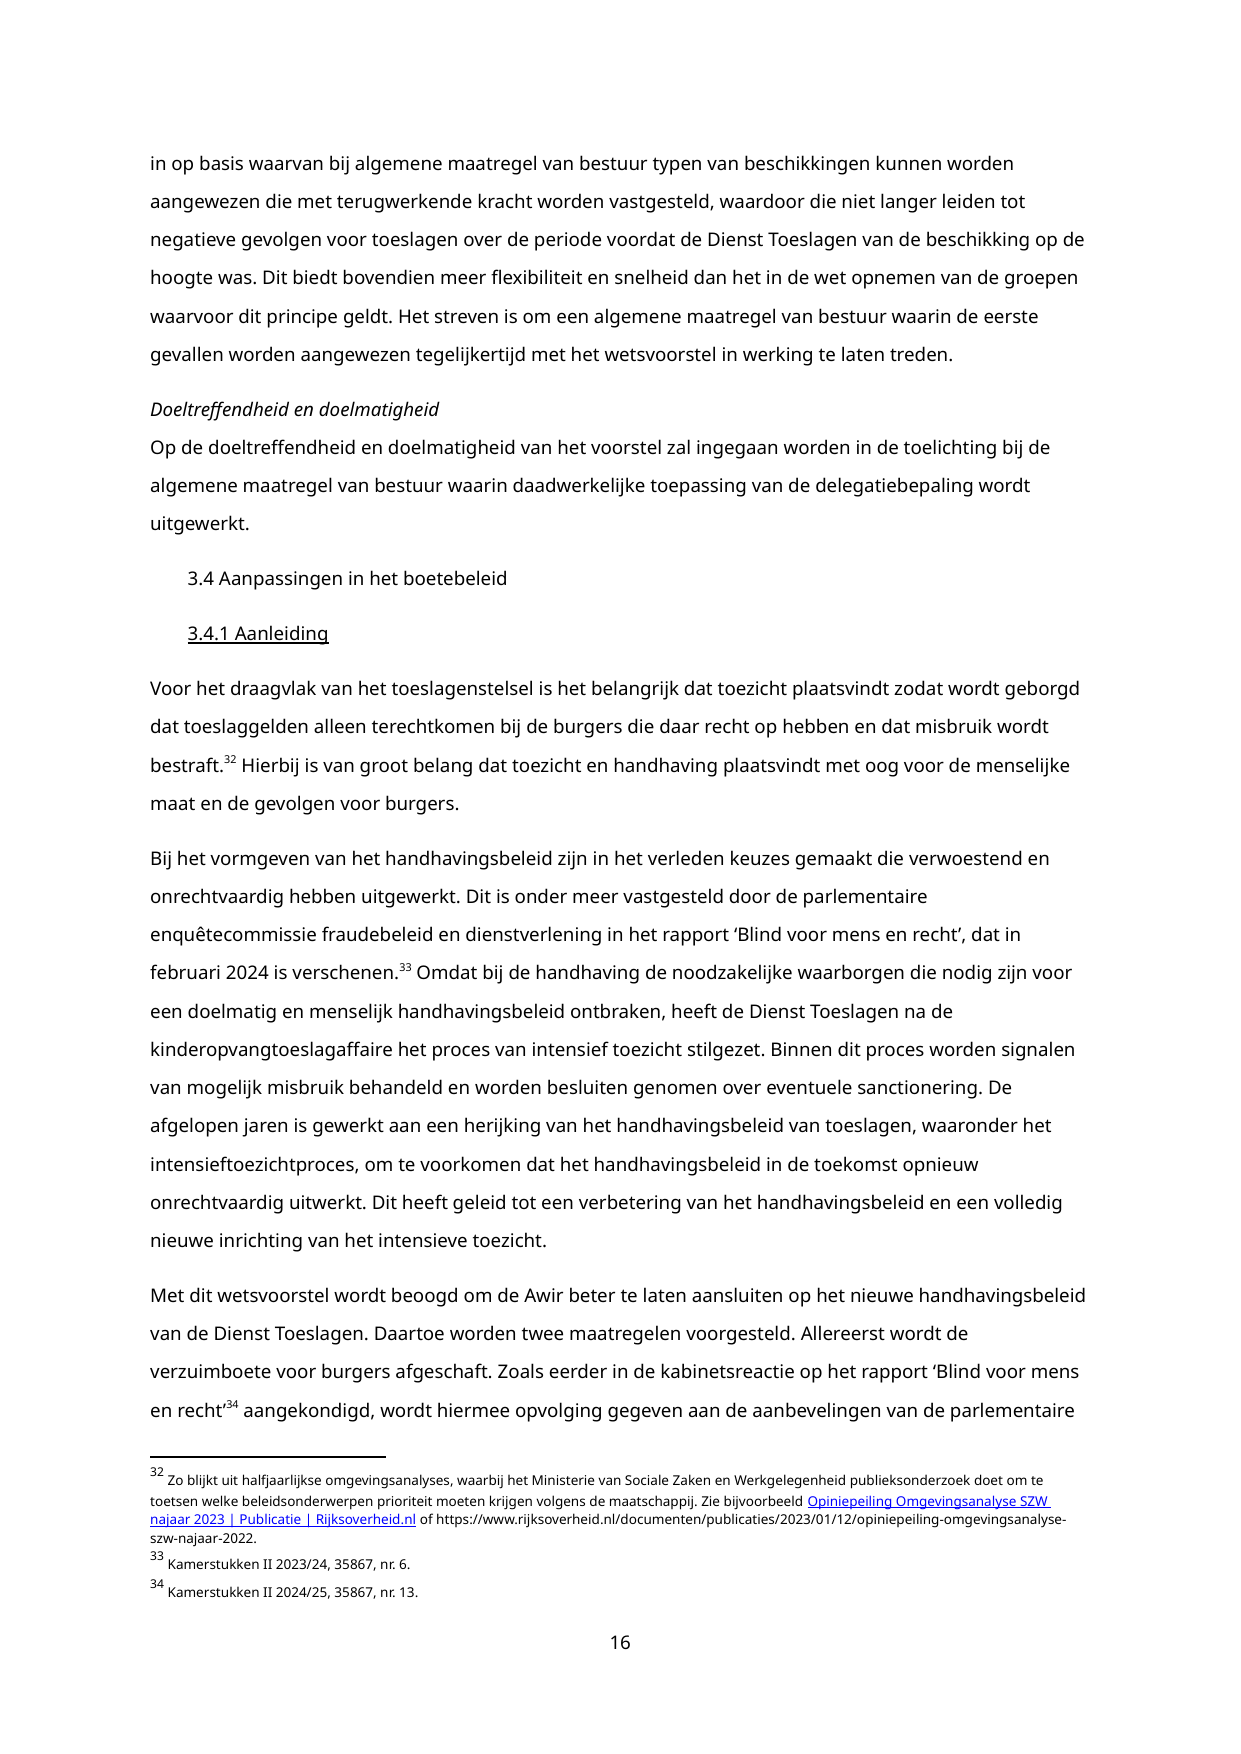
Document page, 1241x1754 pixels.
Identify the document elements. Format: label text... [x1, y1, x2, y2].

text 3.4.1 Aanleiding [150, 621, 1090, 646]
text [150, 1282, 1090, 1422]
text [150, 150, 1090, 367]
text Bij het vormgeven van het handhavingsbeleid zijn in het verleden keuzes gemaakt die verwoestend en onrechtvaardig hebben uitgewerkt. Dit is onder meer vastgesteld door de parlementaire enquêtecommissie fraudebeleid en dienstverlening in het rapport ‘Blind voor mens en recht’, dat in februari 2024 is verschenen. Omdat bij de handhaving de noodzakelijke waarborgen die nodig zijn voor een doelmatig en menselijk handhavingsbeleid ontbraken, heeft de Dienst Toeslagen na de kinderopvangtoeslagaffaire het proces van intensief toezicht stilgezet. Binnen dit proces worden signalen van mogelijk misbruik behandeld en worden besluiten genomen over eventuele sanctionering. De afgelopen jaren is gewerkt aan een herijking van het handhavingsbeleid van toeslagen, waaronder het intensieftoezichtproces, om te voorkomen dat het handhavingsbeleid in de toekomst opnieuw onrechtvaardig uitwerkt. Dit heeft geleid tot een verbetering van het handhavingsbeleid en een volledig nieuwe inrichting van het intensieve toezicht. [150, 845, 1090, 1253]
text Voor het draagvlak van het toeslagenstelsel is het belangrijk dat toezicht plaatsvindt zodat wordt geborgd dat toeslaggelden alleen terechtkomen bij de burgers die daar recht op hebben en dat misbruik wordt bestraft. Hierbij is van groot belang dat toezicht en handhaving plaatsvindt met oog voor de menselijke maat en de gevolgen voor burgers. [150, 675, 1090, 816]
text Doeltreffendheid en doelmatigheid Op de doeltreffendheid en doelmatigheid van het voorstel zal ingegaan worden in de toelichting bij de algemene maatregel van bestuur waarin daadwerkelijke toepassing van de delegatiebepaling wordt uitgewerkt. [150, 396, 1090, 536]
text 3.4 Aanpassingen in het boetebeleid [150, 566, 1090, 591]
